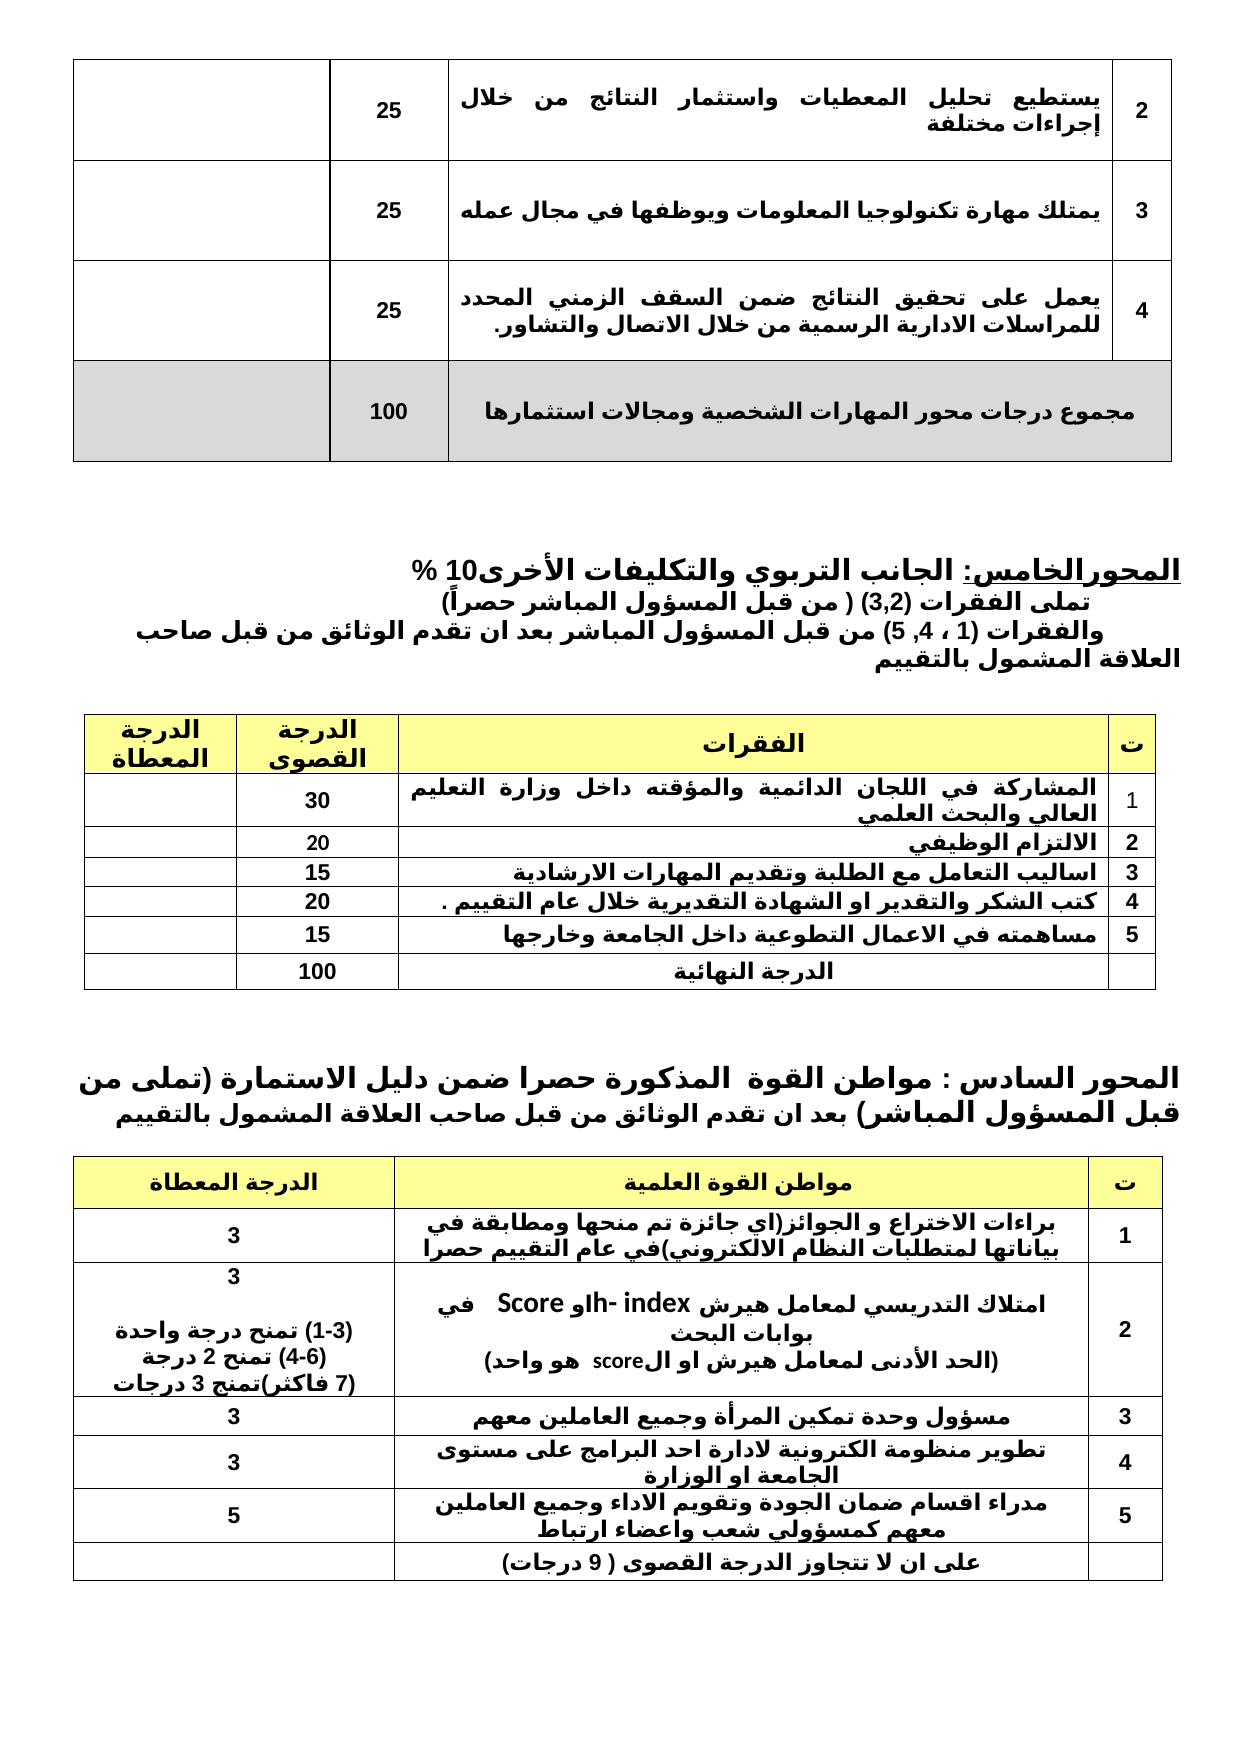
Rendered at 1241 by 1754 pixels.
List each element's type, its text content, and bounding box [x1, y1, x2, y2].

table_cell تطوير منظومة الكترونية لادارة احد البرامج على مستوى الجامعة او الوزارة [395, 1436, 1088, 1488]
text المحورالخامس: الجانب التربوي والتكليفات الأخرى10 % [59, 553, 1181, 587]
table_cell 25 [331, 161, 448, 260]
table_cell مجموع درجات محور المهارات الشخصية ومجالات استثمارها [449, 361, 1171, 461]
table_cell على ان لا تتجاوز الدرجة القصوى ( 9 درجات) [395, 1543, 1088, 1580]
table_cell مساهمته في الاعمال التطوعية داخل الجامعة وخارجها [399, 917, 1108, 952]
table_cell [85, 858, 236, 886]
table_cell 3 [1109, 858, 1155, 886]
table_cell مدراء اقسام ضمان الجودة وتقويم الاداء وجميع العاملين معهم كمسؤولي شعب واعضاء ارتباط [395, 1489, 1088, 1542]
table_cell اساليب التعامل مع الطلبة وتقديم المهارات الارشادية [399, 858, 1108, 886]
table_cell 4 [1089, 1436, 1162, 1488]
table_cell 15 [237, 917, 398, 952]
table_cell [85, 917, 236, 952]
table_cell [1109, 954, 1155, 989]
table_cell 3 (1-3) تمنح درجة واحدة (4-6) تمنح 2 درجة (7 فاكثر)تمنج 3 درجات [74, 1263, 394, 1396]
table_cell 100 [331, 361, 448, 461]
table_cell يمتلك مهارة تكنولوجيا المعلومات ويوظفها في مجال عمله [449, 161, 1112, 260]
text والفقرات (1 ، 4, 5) من قبل المسؤول المباشر بعد ان تقدم الوثائق من قبل صاحب العلاقة المشمول بالتقييم [59, 616, 1181, 673]
table_cell المشاركة في اللجان الدائمية والمؤقته داخل وزارة التعليم العالي والبحث العلمي [399, 774, 1108, 826]
table_cell يعمل على تحقيق النتائج ضمن السقف الزمني المحدد للمراسلات الادارية الرسمية من خلال الاتصال والتشاور. [449, 261, 1112, 360]
table_cell [85, 887, 236, 916]
table_cell [74, 261, 329, 360]
table_cell 3 [74, 1397, 394, 1434]
table_header الدرجة المعطاة [74, 1157, 394, 1208]
table_cell 25 [331, 261, 448, 360]
table_cell [85, 827, 236, 857]
table_cell 20 [237, 887, 398, 916]
table_cell الدرجة النهائية [399, 954, 1108, 989]
text المحور السادس : مواطن القوة المذكورة حصرا ضمن دليل الاستمارة (تملى من قبل المسؤول المباشر) بعد ان تقدم الوثائق من قبل صاحب العلاقة المشمول بالتقييم [59, 1061, 1181, 1128]
table_cell 25 [331, 60, 448, 159]
table_cell [1089, 1543, 1162, 1580]
table_cell 4 [1113, 261, 1171, 360]
table_cell 5 [74, 1489, 394, 1542]
table_cell 3 [74, 1209, 394, 1262]
table_cell 3 [1089, 1397, 1162, 1434]
table_cell [85, 954, 236, 989]
table_cell 5 [1089, 1489, 1162, 1542]
table_cell 1 [1089, 1209, 1162, 1262]
text تملى الفقرات (3,2) ( من قبل المسؤول المباشر حصراً) [59, 587, 1181, 616]
table_cell 2 [1089, 1263, 1162, 1396]
table_cell امتلاك التدريسي لمعامل هيرش h- indexاو Score في بوابات البحث (الحد الأدنى لمعامل هيرش او الscore هو واحد) [395, 1263, 1088, 1396]
table_cell [85, 774, 236, 826]
table_cell 15 [237, 858, 398, 886]
table_header مواطن القوة العلمية [395, 1157, 1088, 1208]
table_cell 20 [237, 827, 398, 857]
table_cell 5 [1109, 917, 1155, 952]
table_cell يستطيع تحليل المعطيات واستثمار النتائج من خلال إجراءات مختلفة [449, 60, 1112, 159]
table_cell [74, 60, 329, 159]
table_header الدرجة المعطاة [85, 715, 236, 772]
table_cell 2 [1113, 60, 1171, 159]
table_cell 3 [74, 1436, 394, 1488]
table_cell مسؤول وحدة تمكين المرأة وجميع العاملين معهم [395, 1397, 1088, 1434]
table_cell 100 [237, 954, 398, 989]
table_cell 3 [1113, 161, 1171, 260]
table_header الدرجة القصوى [237, 715, 398, 772]
table_cell 1 [1109, 774, 1155, 826]
table_cell 4 [1109, 887, 1155, 916]
table_cell 2 [1109, 827, 1155, 857]
table_header ت [1089, 1157, 1162, 1208]
table_cell [74, 361, 329, 461]
table_header الفقرات [399, 715, 1108, 772]
table_cell براءات الاختراع و الجوائز(اي جائزة تم منحها ومطابقة في بياناتها لمتطلبات النظام الالكتروني)في عام التقييم حصرا [395, 1209, 1088, 1262]
table_cell الالتزام الوظيفي [399, 827, 1108, 857]
table_cell 30 [237, 774, 398, 826]
table_header ت [1109, 715, 1155, 772]
table_cell كتب الشكر والتقدير او الشهادة التقديرية خلال عام التقييم . [399, 887, 1108, 916]
table_cell [74, 161, 329, 260]
table_cell [74, 1543, 394, 1580]
